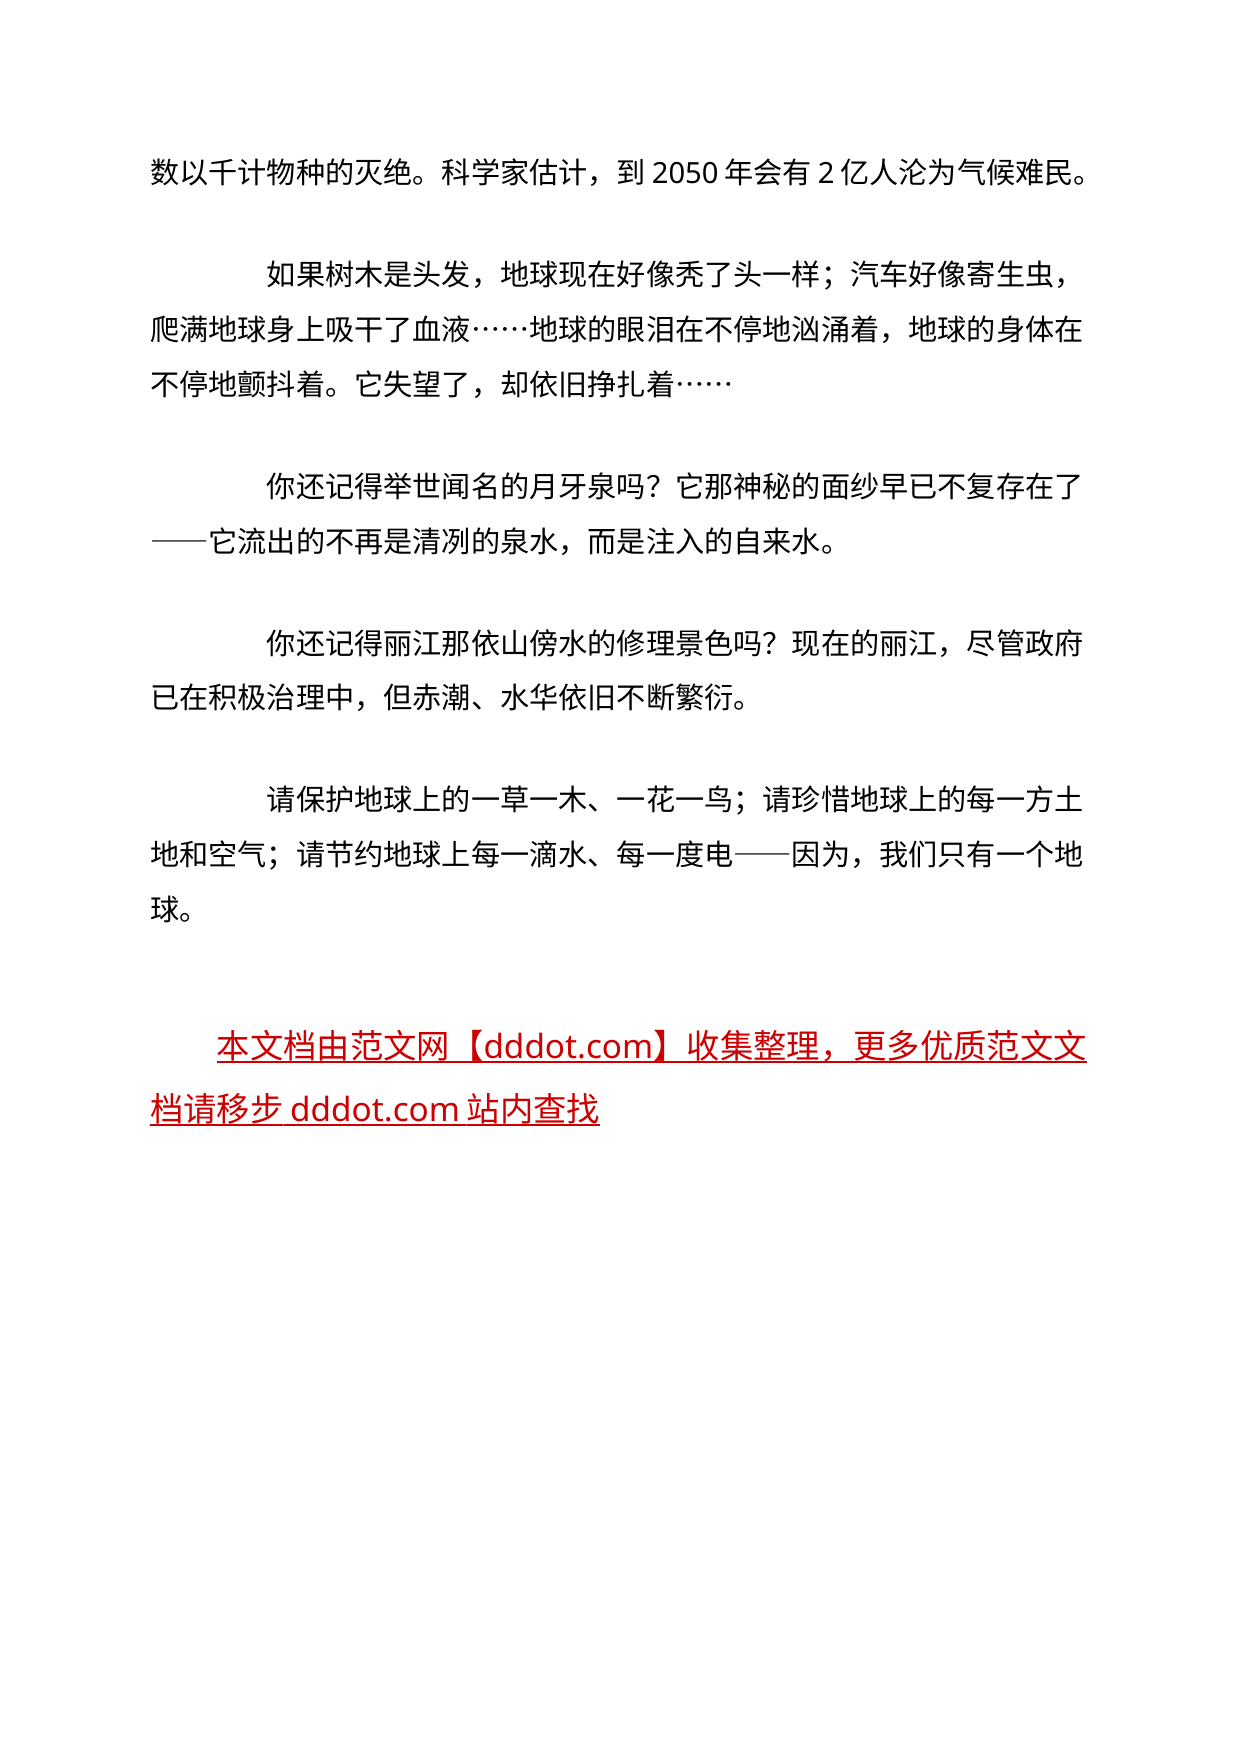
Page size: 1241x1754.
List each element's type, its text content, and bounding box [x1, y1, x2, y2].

text 你还记得举世闻名的月牙泉吗？它那神秘的面纱早已不复存在了——它流出的不再是清冽的泉水，而是注入的自来水。 [150, 463, 1090, 561]
text 请保护地球上的一草一木、一花一鸟；请珍惜地球上的每一方土地和空气；请节约地球上每一滴水、每一度电——因为，我们只有一个地球。 [150, 777, 1090, 929]
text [150, 150, 1090, 192]
text 如果树木是头发，地球现在好像秃了头一样；汽车好像寄生虫，爬满地球身上吸干了血液……地球的眼泪在不停地汹涌着，地球的身体在不停地颤抖着。它失望了，却依旧挣扎着…… [150, 252, 1090, 404]
text 你还记得丽江那依山傍水的修理景色吗？现在的丽江，尽管政府已在积极治理中，但赤潮、水华依旧不断繁衍。 [150, 620, 1090, 717]
text 本文档由范文网【dddot.com】收集整理，更多优质范文文档请移步dddot.com站内查找 [150, 1020, 1090, 1131]
